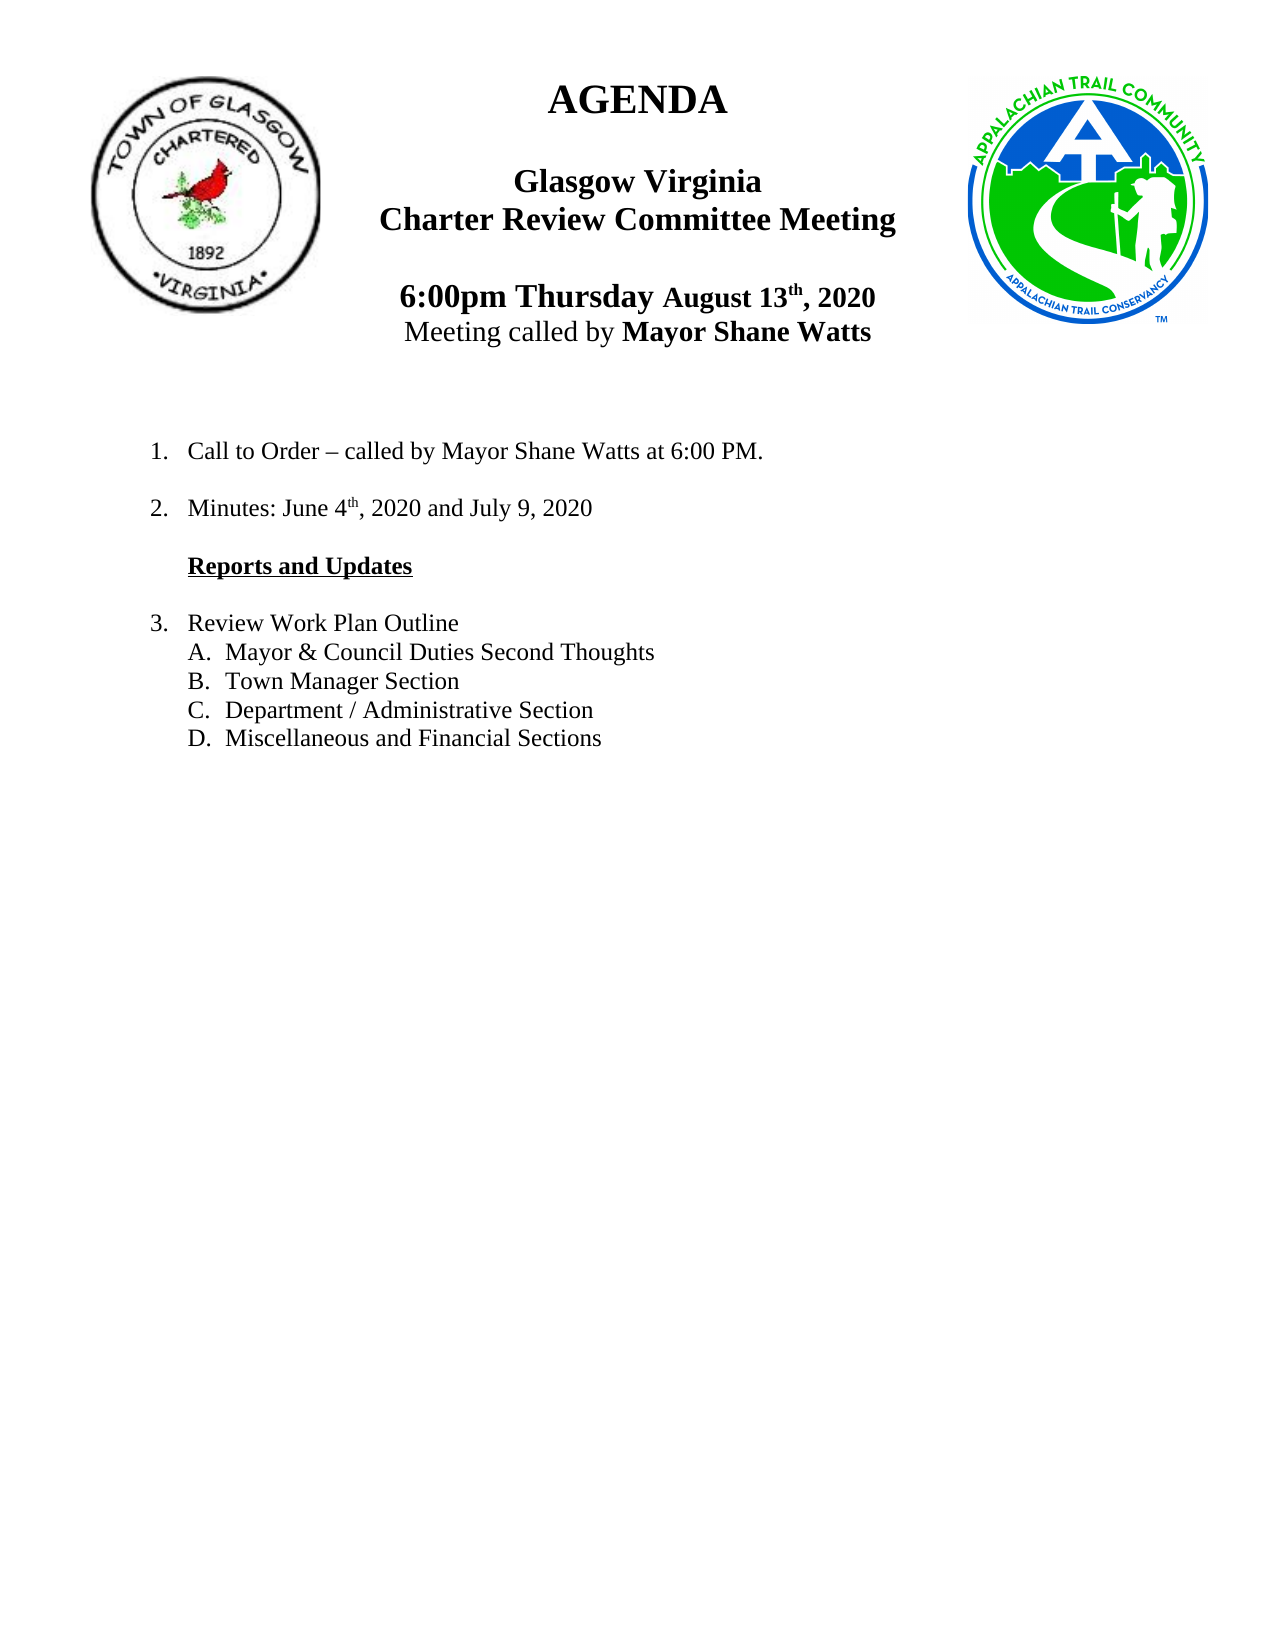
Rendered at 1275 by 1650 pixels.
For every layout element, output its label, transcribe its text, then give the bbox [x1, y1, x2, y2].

list Miscellaneous and Financial Sections [187, 723, 1125, 752]
picture [967, 76, 1209, 324]
list Mayor & Council Duties Second Thoughts [187, 637, 1125, 666]
list Minutes: June 4th, 2020 and July 9, 2020 [150, 493, 1125, 522]
list Department / Administrative Section [187, 695, 1125, 723]
text Reports and Updates [187, 551, 1125, 580]
list Town Manager Section [187, 666, 1125, 695]
list Review Work Plan Outline [150, 608, 1125, 637]
list Call to Order – called by Mayor Shane Watts at 6:00 PM. [150, 436, 1125, 465]
picture [89, 76, 320, 314]
